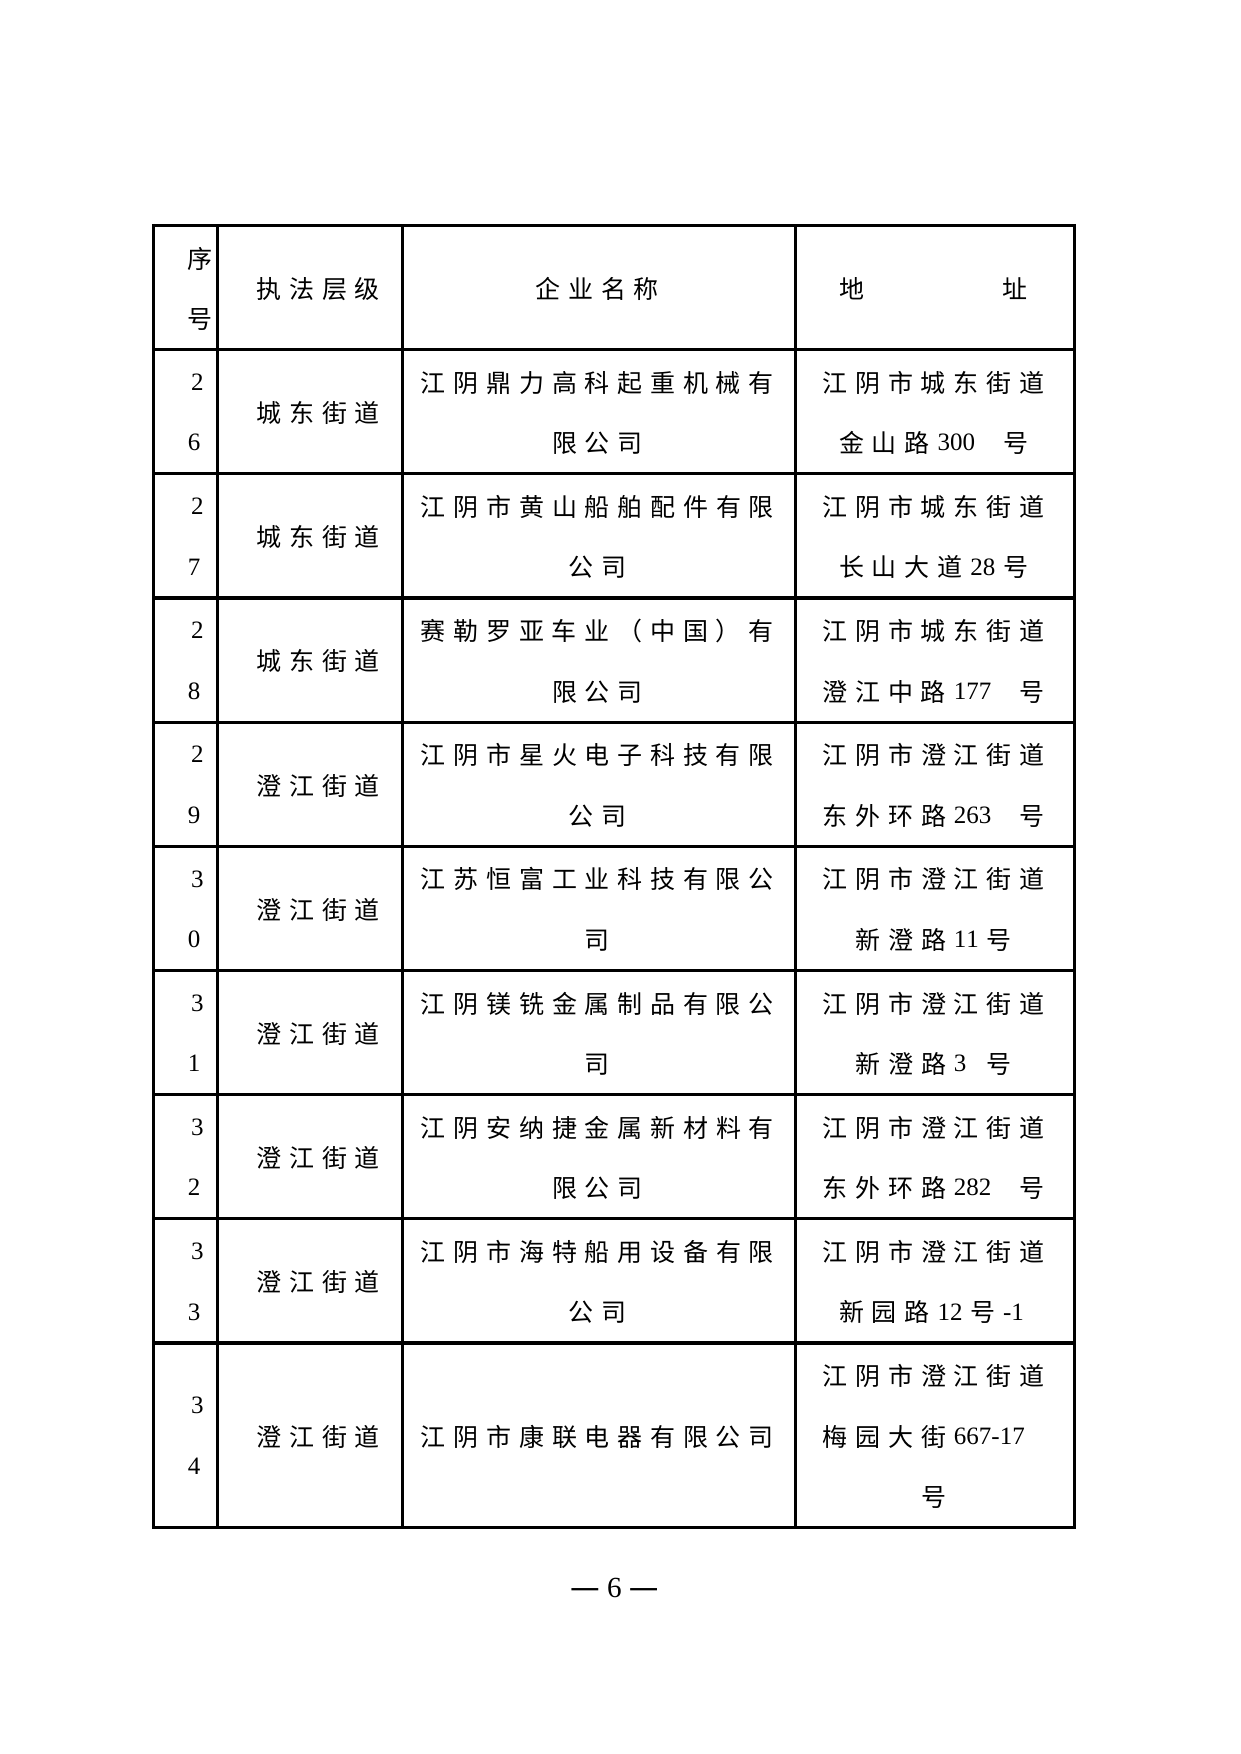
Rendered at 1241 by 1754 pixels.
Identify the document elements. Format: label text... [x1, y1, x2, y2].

table_cell 34 [155, 1345, 216, 1526]
table_cell 江阴市黄山船舶配件有限公司 [404, 475, 794, 596]
table_cell 27 [155, 475, 216, 596]
table_cell 城东街道 [219, 475, 401, 596]
table_cell 江阴市城东街道长山大道28号 [797, 475, 1073, 596]
table_cell 江阴市星火电子科技有限公司 [404, 724, 794, 845]
table_cell 江阴市康联电器有限公司 [404, 1345, 794, 1526]
table_cell 澄江街道 [219, 972, 401, 1093]
table_cell 江阴市澄江街道新澄路11号 [797, 848, 1073, 969]
table_cell 江阴市城东街道金山路300号 [797, 351, 1073, 472]
table_cell 江阴市澄江街道梅园大街667-17号 [797, 1345, 1073, 1526]
table_cell 江阴鼎力高科起重机械有限公司 [404, 351, 794, 472]
table_cell 澄江街道 [219, 1220, 401, 1341]
table_cell 澄江街道 [219, 848, 401, 969]
table_cell 澄江街道 [219, 1096, 401, 1217]
table_cell 江阴市澄江街道东外环路282号 [797, 1096, 1073, 1217]
table_cell 26 [155, 351, 216, 472]
table_cell 江苏恒富工业科技有限公司 [404, 848, 794, 969]
table_cell 江阴市澄江街道新园路12号-1 [797, 1220, 1073, 1341]
table_cell 32 [155, 1096, 216, 1217]
table_cell 江阴市海特船用设备有限公司 [404, 1220, 794, 1341]
table_cell 28 [155, 600, 216, 721]
table_cell 江阴安纳捷金属新材料有限公司 [404, 1096, 794, 1217]
table_header 序号 [155, 227, 216, 348]
table_cell 城东街道 [219, 351, 401, 472]
table_cell 赛勒罗亚车业（中国）有限公司 [404, 600, 794, 721]
table_cell 澄江街道 [219, 1345, 401, 1526]
table_header 执法层级 [219, 227, 401, 348]
table_header 地 址 [797, 227, 1073, 348]
table_cell 30 [155, 848, 216, 969]
table_header 企业名称 [404, 227, 794, 348]
table_cell 澄江街道 [219, 724, 401, 845]
table_cell 33 [155, 1220, 216, 1341]
table_cell 31 [155, 972, 216, 1093]
table_cell 江阴市澄江街道东外环路263号 [797, 724, 1073, 845]
table_cell 城东街道 [219, 600, 401, 721]
table_cell 江阴镁铣金属制品有限公司 [404, 972, 794, 1093]
table_cell 29 [155, 724, 216, 845]
table_cell 江阴市澄江街道新澄路3号 [797, 972, 1073, 1093]
table_cell 江阴市城东街道澄江中路177号 [797, 600, 1073, 721]
